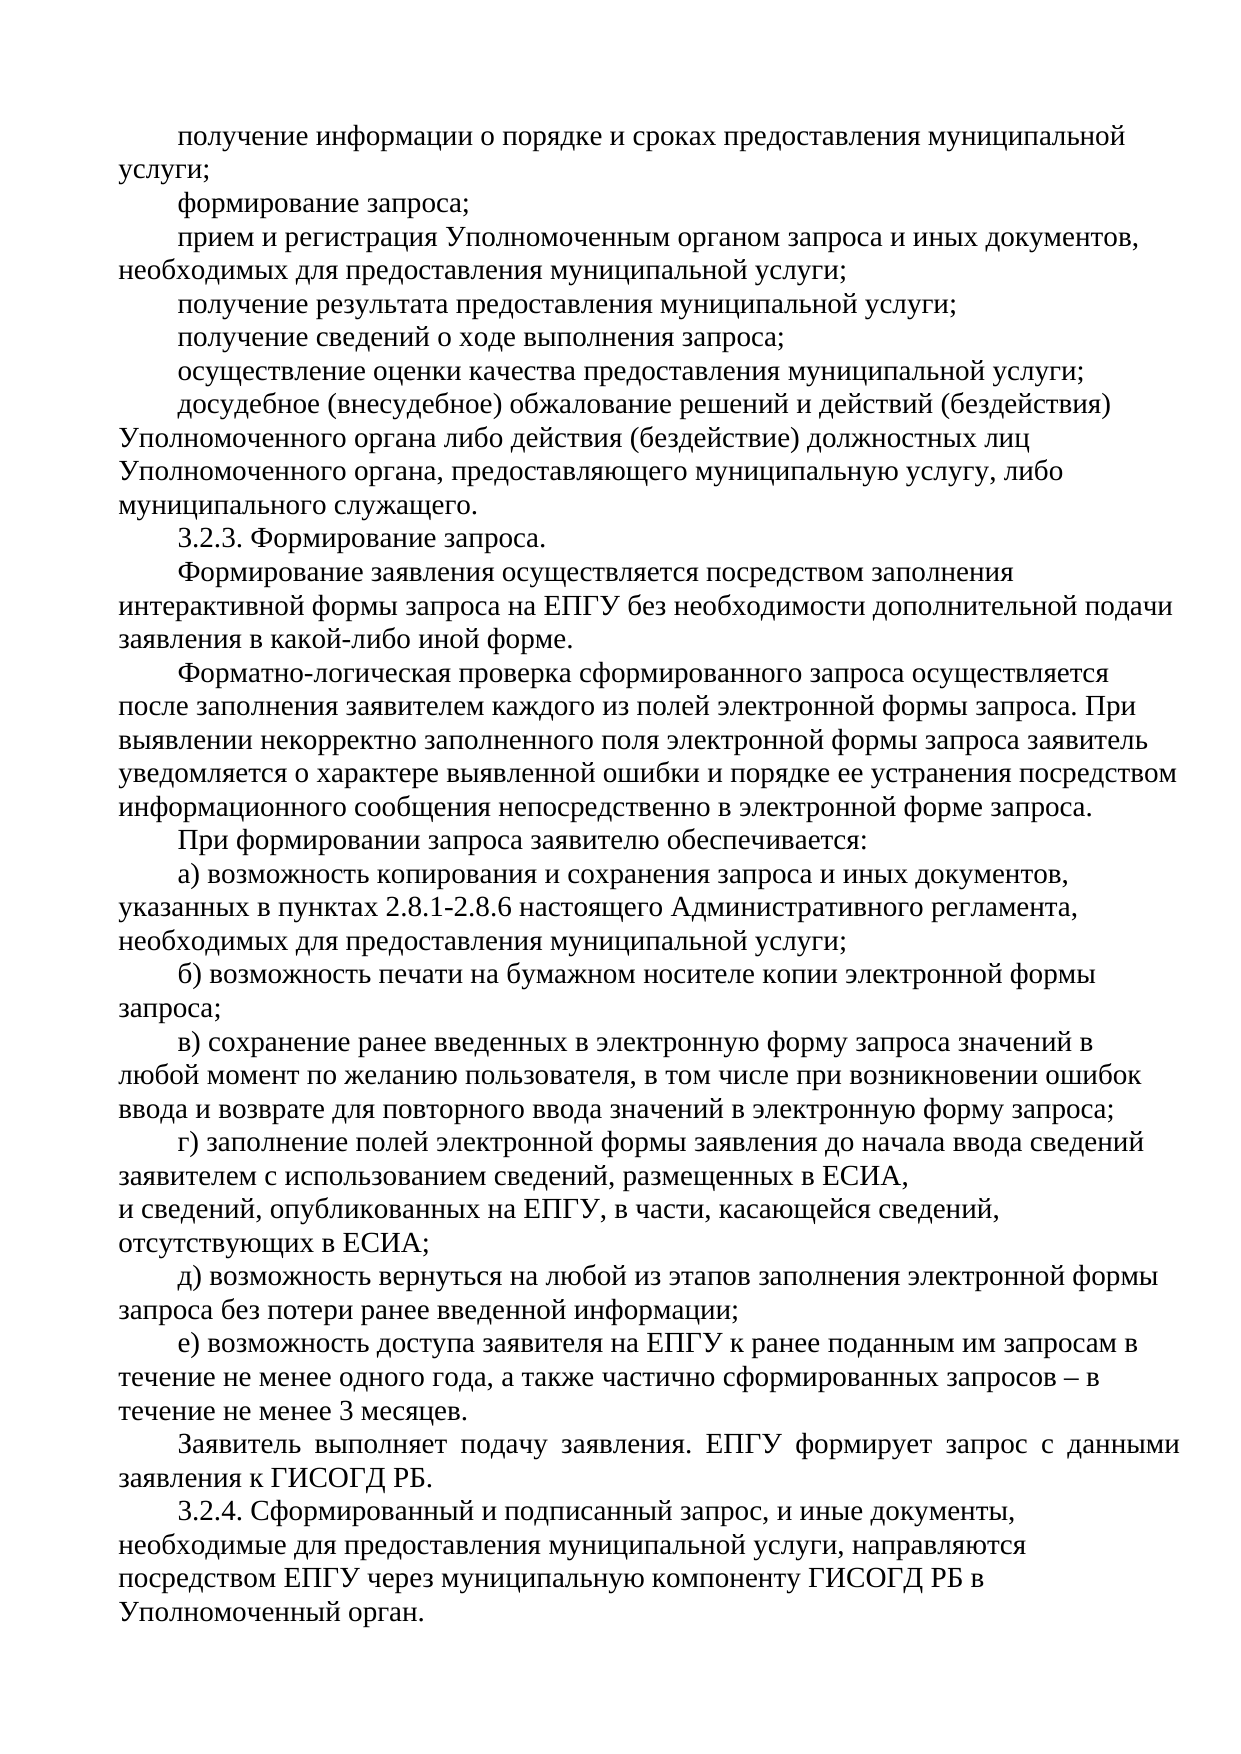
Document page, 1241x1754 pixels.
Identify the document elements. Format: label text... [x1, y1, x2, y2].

text д) возможность вернуться на любой из этапов заполнения электронной формы запроса без потери ранее введенной информации; [118, 1258, 1181, 1326]
text е) возможность доступа заявителя на ЕПГУ к ранее поданным им запросам в течение не менее одного года, а также частично сформированных запросов – в течение не менее 3 месяцев. [118, 1326, 1181, 1426]
text получение информации о порядке и сроках предоставления муниципальной услуги; [118, 118, 1181, 185]
text а) возможность копирования и сохранения запроса и иных документов, указанных в пунктах 2.8.1-2.8.6 настоящего Административного регламента, необходимых для предоставления муниципальной услуги; [118, 856, 1181, 957]
text При формировании запроса заявителю обеспечивается: [118, 822, 1181, 856]
list Заявитель выполняет подачу заявления. ЕПГУ формирует запрос с данными заявления к ГИСОГД РБ. [118, 1426, 1181, 1493]
text в) сохранение ранее введенных в электронную форму запроса значений в любой момент по желанию пользователя, в том числе при возникновении ошибок ввода и возврате для повторного ввода значений в электронную форму запроса; [118, 1024, 1181, 1124]
text осуществление оценки качества предоставления муниципальной услуги; [118, 353, 1181, 386]
text формирование запроса; [118, 185, 1181, 219]
text получение сведений о ходе выполнения запроса; [118, 319, 1181, 353]
text получение результата предоставления муниципальной услуги; [118, 286, 1181, 319]
text 3.2.3. Формирование запроса. [118, 521, 1181, 554]
text Форматно-логическая проверка сформированного запроса осуществляется после заполнения заявителем каждого из полей электронной формы запроса. При выявлении некорректно заполненного поля электронной формы запроса заявитель уведомляется о характере выявленной ошибки и порядке ее устранения посредством информационного сообщения непосредственно в электронной форме запроса. [118, 655, 1181, 822]
text Формирование заявления осуществляется посредством заполнения интерактивной формы запроса на ЕПГУ без необходимости дополнительной подачи заявления в какой-либо иной форме. [118, 554, 1181, 655]
text досудебное (внесудебное) обжалование решений и действий (бездействия) Уполномоченного органа либо действия (бездействие) должностных лиц Уполномоченного органа, предоставляющего муниципальную услугу, либо муниципального служащего. [118, 386, 1181, 521]
text 3.2.4. Сформированный и подписанный запрос, и иные документы, необходимые для предоставления муниципальной услуги, направляются посредством ЕПГУ через муниципальную компоненту ГИСОГД РБ в Уполномоченный орган. [118, 1493, 1181, 1627]
text б) возможность печати на бумажном носителе копии электронной формы запроса; [118, 957, 1181, 1024]
text г) заполнение полей электронной формы заявления до начала ввода сведений заявителем с использованием сведений, размещенных в ЕСИА, и сведений, опубликованных на ЕПГУ, в части, касающейся сведений, отсутствующих в ЕСИА; [118, 1124, 1181, 1258]
text прием и регистрация Уполномоченным органом запроса и иных документов, необходимых для предоставления муниципальной услуги; [118, 219, 1181, 286]
